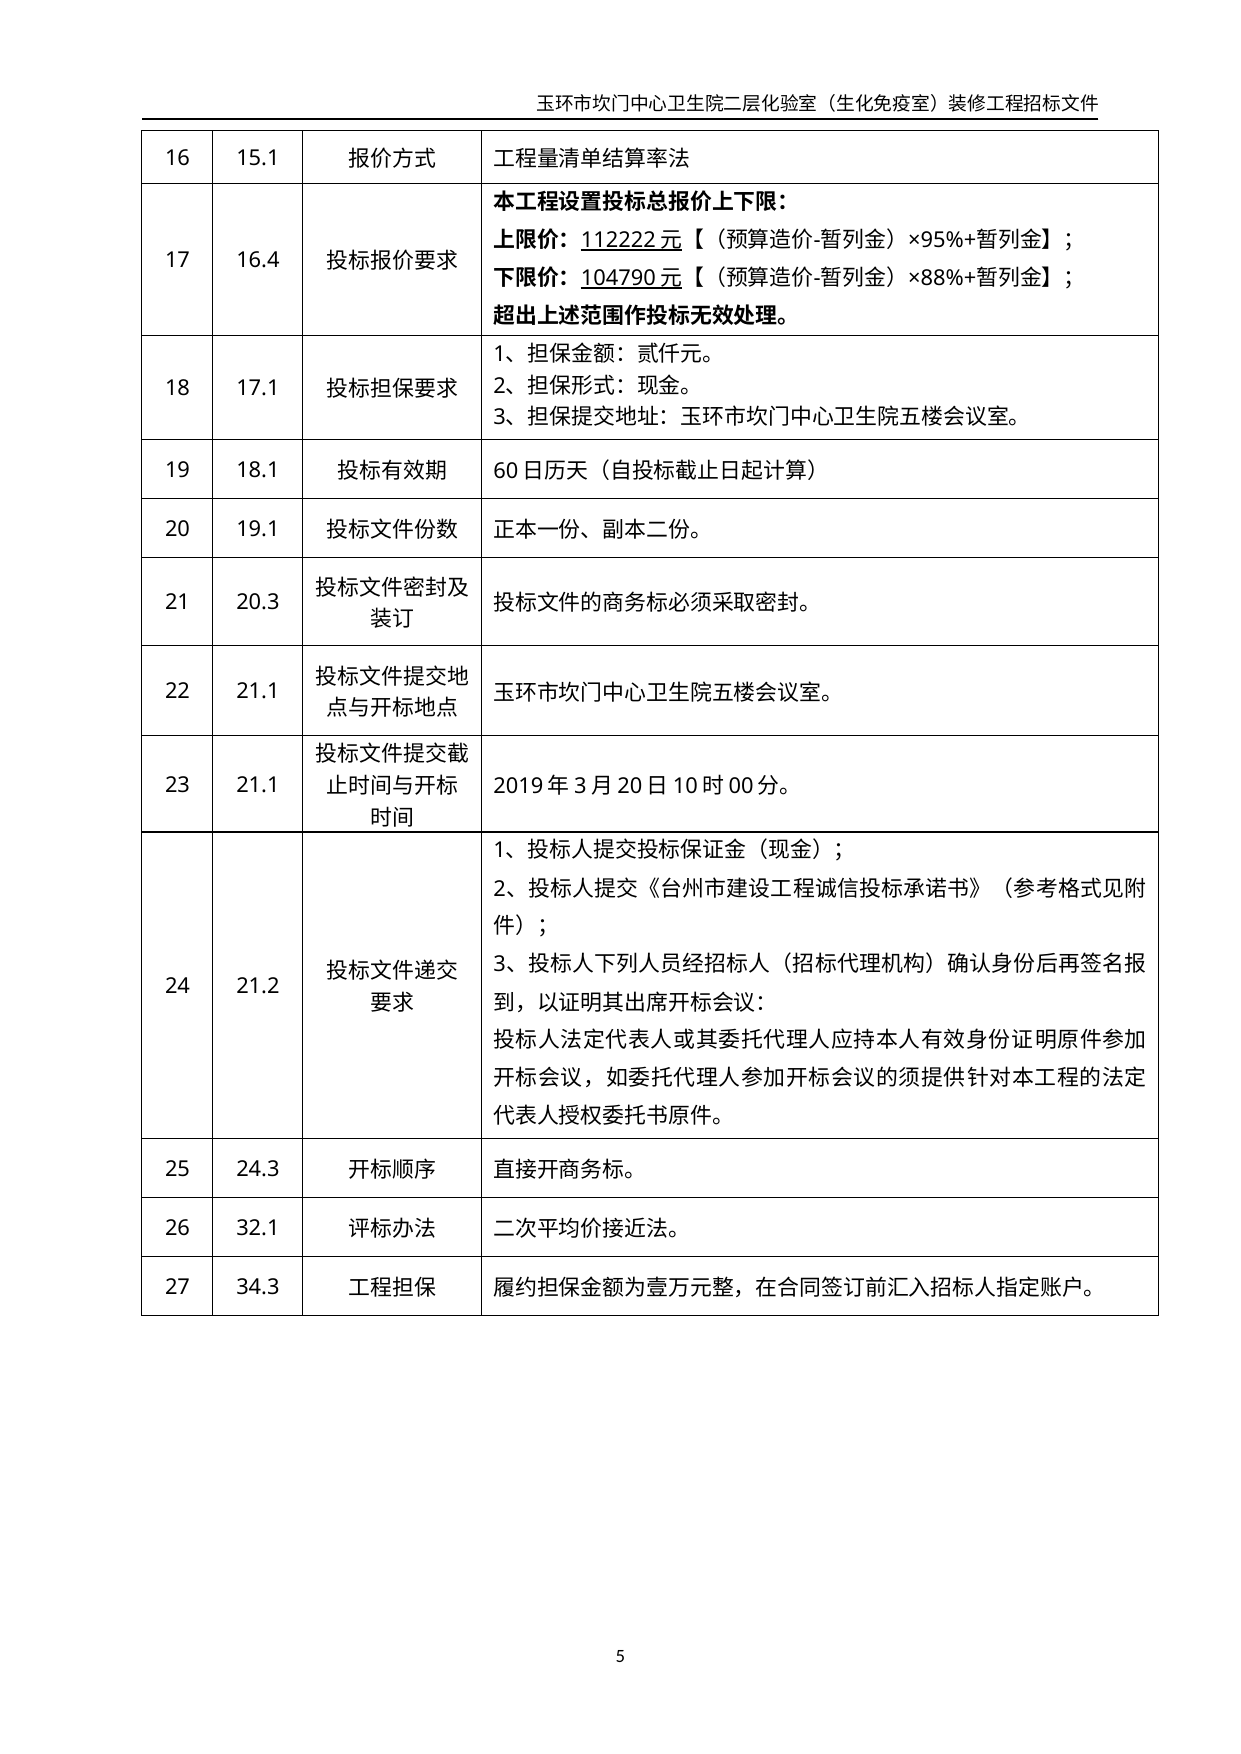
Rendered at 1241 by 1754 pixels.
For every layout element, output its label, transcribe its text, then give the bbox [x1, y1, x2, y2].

table_cell 1、担保金额：贰仟元。 2、担保形式：现金。 3、担保提交地址：玉环市坎门中心卫生院五楼会议室。 [482, 336, 1158, 439]
table_cell 15.1 [213, 131, 302, 183]
table_cell 17.1 [213, 336, 302, 439]
table_cell 27 [142, 1257, 212, 1315]
table_cell 23 [142, 736, 212, 831]
table_cell 投标文件的商务标必须采取密封。 [482, 558, 1158, 644]
table_cell 16.4 [213, 184, 302, 335]
table_cell 19 [142, 440, 212, 498]
table_cell 投标报价要求 [303, 184, 481, 335]
table_cell 21.1 [213, 736, 302, 831]
table_cell 直接开商务标。 [482, 1139, 1158, 1197]
table_cell 17 [142, 184, 212, 335]
table_cell 投标文件份数 [303, 499, 481, 557]
table_cell 工程量清单结算率法 [482, 131, 1158, 183]
table_cell 60日历天（自投标截止日起计算） [482, 440, 1158, 498]
table_cell 25 [142, 1139, 212, 1197]
table_cell 18 [142, 336, 212, 439]
table_cell 投标有效期 [303, 440, 481, 498]
table_cell 24 [142, 833, 212, 1137]
table_cell 工程担保 [303, 1257, 481, 1315]
table_cell 21 [142, 558, 212, 644]
table_cell 22 [142, 646, 212, 735]
table_cell 本工程设置投标总报价上下限： 上限价：112222元【（预算造价-暂列金）×95%+暂列金】； 下限价：104790元【（预算造价-暂列金）×88%+暂列金】； 超出上述范围作投标无效处理。 [482, 184, 1158, 335]
table_cell 2019年3月20日10时00分。 [482, 736, 1158, 831]
table_cell 20.3 [213, 558, 302, 644]
table_cell 开标顺序 [303, 1139, 481, 1197]
table_cell 32.1 [213, 1198, 302, 1256]
table_cell 投标文件密封及装订 [303, 558, 481, 644]
table_cell 玉环市坎门中心卫生院五楼会议室。 [482, 646, 1158, 735]
table_cell 16 [142, 131, 212, 183]
table_cell 20 [142, 499, 212, 557]
table_cell 投标文件递交 要求 [303, 833, 481, 1137]
table_cell 1、投标人提交投标保证金（现金）； 2、投标人提交《台州市建设工程诚信投标承诺书》（参考格式见附件）； 3、投标人下列人员经招标人（招标代理机构）确认身份后再签名报到，以证明其出席开标会议： 投标人法定代表人或其委托代理人应持本人有效身份证明原件参加开标会议，如委托代理人参加开标会议的须提供针对本工程的法定代表人授权委托书原件。 [482, 833, 1158, 1137]
table_cell 二次平均价接近法。 [482, 1198, 1158, 1256]
table_cell 正本一份、副本二份。 [482, 499, 1158, 557]
table_cell 26 [142, 1198, 212, 1256]
table_cell 24.3 [213, 1139, 302, 1197]
table_cell 18.1 [213, 440, 302, 498]
table_cell 投标文件提交地点与开标地点 [303, 646, 481, 735]
table_cell 评标办法 [303, 1198, 481, 1256]
table_cell 19.1 [213, 499, 302, 557]
table_cell 34.3 [213, 1257, 302, 1315]
table_cell 报价方式 [303, 131, 481, 183]
table_cell 投标文件提交截止时间与开标 时间 [303, 736, 481, 831]
table_cell 投标担保要求 [303, 336, 481, 439]
table_cell 21.2 [213, 833, 302, 1137]
table_cell 履约担保金额为壹万元整，在合同签订前汇入招标人指定账户。 [482, 1257, 1158, 1315]
table_cell 21.1 [213, 646, 302, 735]
